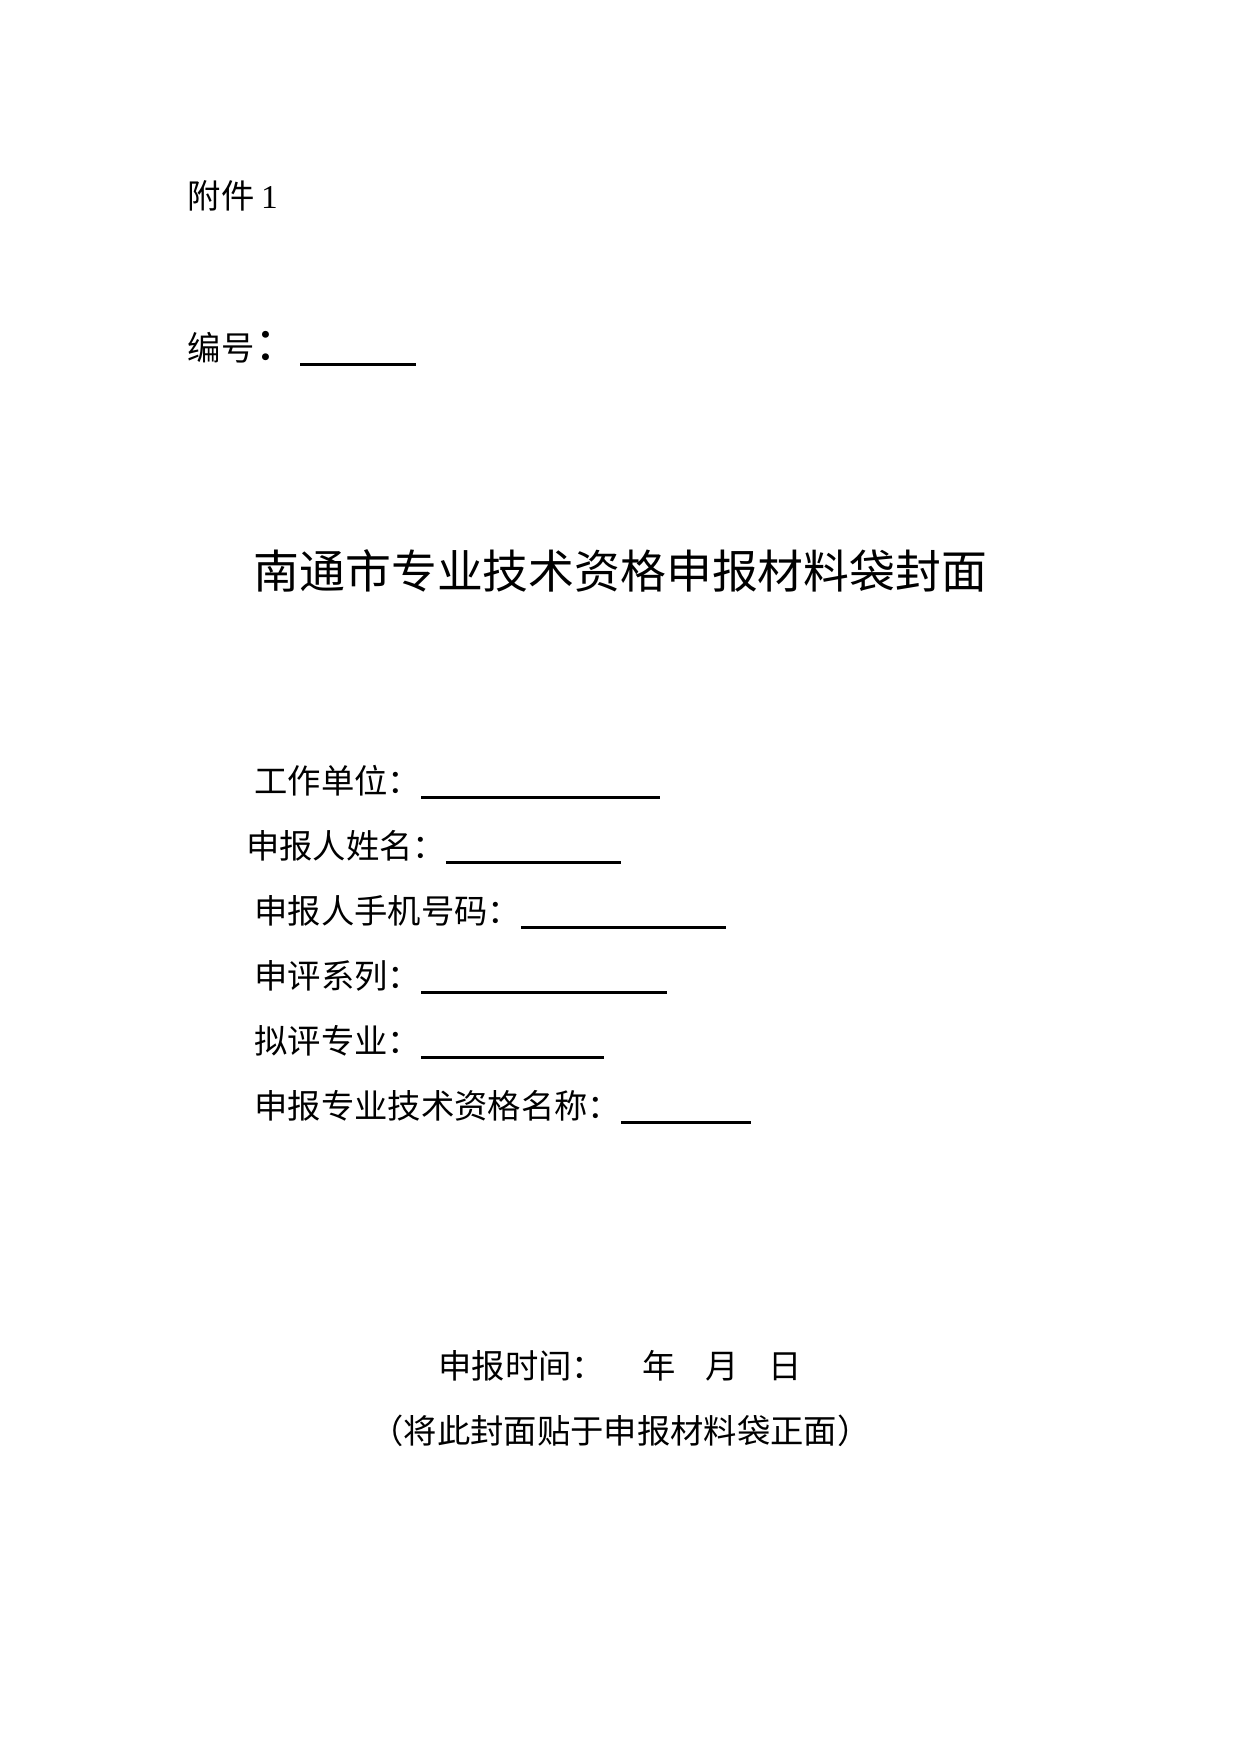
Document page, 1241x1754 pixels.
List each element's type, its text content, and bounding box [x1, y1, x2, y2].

text 申报人姓名： [187, 812, 1053, 877]
text 申评系列： [187, 942, 1053, 1007]
text 南通市专业技术资格申报材料袋封面 [187, 519, 1053, 617]
text 申报时间： 年 月 日 [187, 1332, 1053, 1397]
text 申报专业技术资格名称： [187, 1072, 1053, 1137]
text 附件1 [187, 162, 1053, 227]
text 申报人手机号码： [187, 877, 1053, 942]
text （将此封面贴于申报材料袋正面） [187, 1397, 1053, 1462]
text 编号： [187, 292, 1053, 389]
text 工作单位： [187, 747, 1053, 812]
text 拟评专业： [187, 1007, 1053, 1072]
